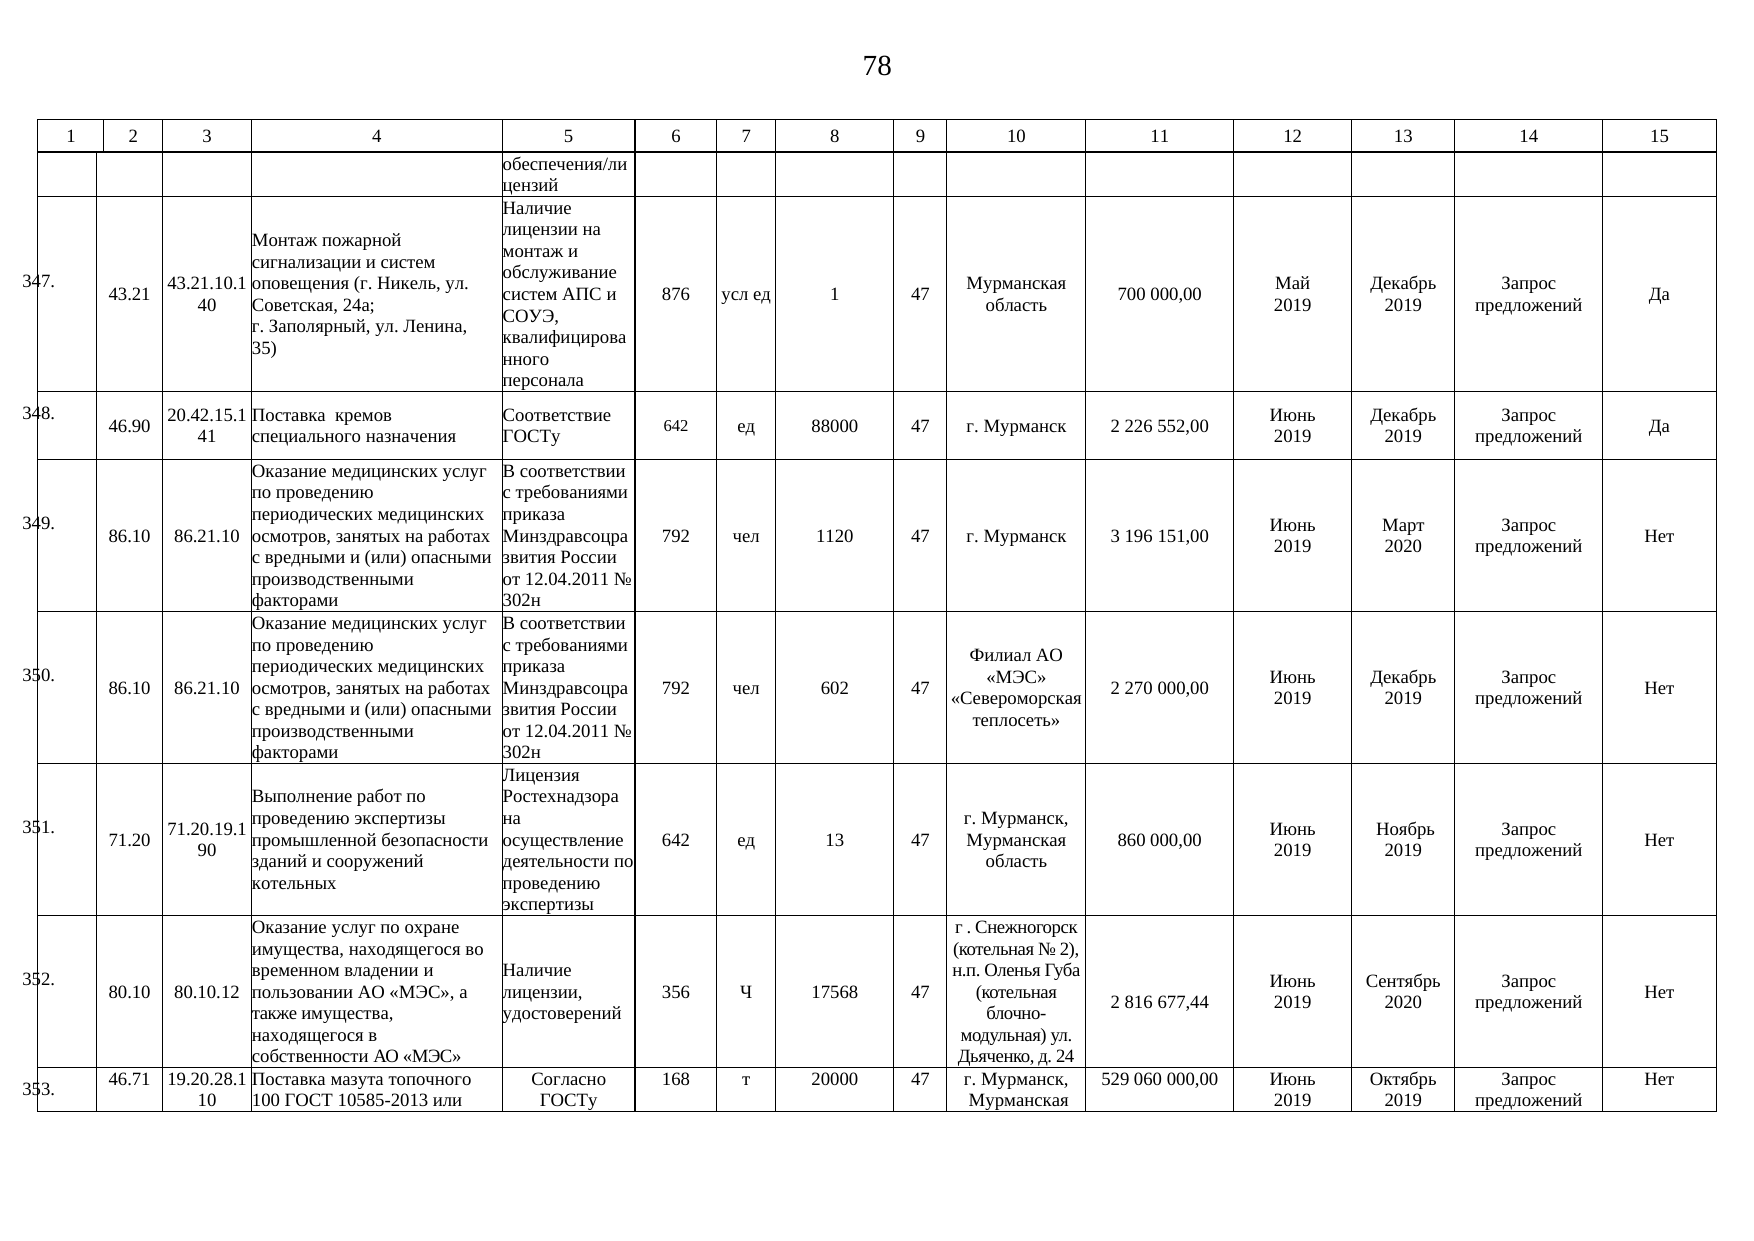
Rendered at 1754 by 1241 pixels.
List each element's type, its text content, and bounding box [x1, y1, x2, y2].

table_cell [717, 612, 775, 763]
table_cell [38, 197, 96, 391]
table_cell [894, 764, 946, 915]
table_header 9 [894, 120, 946, 151]
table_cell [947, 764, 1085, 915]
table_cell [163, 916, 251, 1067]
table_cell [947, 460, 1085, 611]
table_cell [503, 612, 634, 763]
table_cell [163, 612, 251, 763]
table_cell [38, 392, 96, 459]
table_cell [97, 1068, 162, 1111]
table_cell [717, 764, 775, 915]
table_header 10 [947, 120, 1085, 151]
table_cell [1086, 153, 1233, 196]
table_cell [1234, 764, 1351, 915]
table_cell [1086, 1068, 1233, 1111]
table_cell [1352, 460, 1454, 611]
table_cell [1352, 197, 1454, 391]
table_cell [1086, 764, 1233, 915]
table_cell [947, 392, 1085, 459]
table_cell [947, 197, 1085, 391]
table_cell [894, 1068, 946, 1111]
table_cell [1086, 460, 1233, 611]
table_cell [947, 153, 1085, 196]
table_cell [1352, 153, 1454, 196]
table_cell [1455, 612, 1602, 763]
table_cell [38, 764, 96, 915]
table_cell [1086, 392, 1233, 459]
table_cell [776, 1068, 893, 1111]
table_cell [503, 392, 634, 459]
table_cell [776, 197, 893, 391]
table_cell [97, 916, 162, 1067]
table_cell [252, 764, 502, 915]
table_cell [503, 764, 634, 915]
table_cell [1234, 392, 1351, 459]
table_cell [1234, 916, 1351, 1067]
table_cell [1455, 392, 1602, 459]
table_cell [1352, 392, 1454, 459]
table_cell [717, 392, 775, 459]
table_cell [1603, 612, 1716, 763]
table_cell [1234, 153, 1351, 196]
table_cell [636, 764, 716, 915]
table_header 4 [252, 120, 502, 151]
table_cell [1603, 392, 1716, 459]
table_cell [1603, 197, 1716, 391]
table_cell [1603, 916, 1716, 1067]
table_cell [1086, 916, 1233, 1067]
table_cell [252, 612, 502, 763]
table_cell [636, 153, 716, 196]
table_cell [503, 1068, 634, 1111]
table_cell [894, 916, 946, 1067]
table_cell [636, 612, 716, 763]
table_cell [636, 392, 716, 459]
table_header 13 [1352, 120, 1454, 151]
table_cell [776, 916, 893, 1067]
table_header 7 [717, 120, 775, 151]
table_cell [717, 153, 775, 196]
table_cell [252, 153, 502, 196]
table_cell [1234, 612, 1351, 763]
table_header 1 [38, 120, 103, 151]
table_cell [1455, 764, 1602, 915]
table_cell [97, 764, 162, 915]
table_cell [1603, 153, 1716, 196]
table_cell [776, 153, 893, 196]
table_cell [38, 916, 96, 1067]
table_header 5 [503, 120, 634, 151]
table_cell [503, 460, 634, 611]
table_header 8 [776, 120, 893, 151]
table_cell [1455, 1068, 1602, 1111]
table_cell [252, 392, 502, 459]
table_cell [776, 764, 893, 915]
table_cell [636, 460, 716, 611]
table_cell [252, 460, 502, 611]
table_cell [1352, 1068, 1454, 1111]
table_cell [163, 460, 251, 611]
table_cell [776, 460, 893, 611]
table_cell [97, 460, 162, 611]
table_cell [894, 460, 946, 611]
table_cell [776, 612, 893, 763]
table_header 3 [163, 120, 251, 151]
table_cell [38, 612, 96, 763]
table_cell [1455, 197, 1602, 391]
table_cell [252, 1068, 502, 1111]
table_header 6 [636, 120, 716, 151]
table_header 15 [1603, 120, 1716, 151]
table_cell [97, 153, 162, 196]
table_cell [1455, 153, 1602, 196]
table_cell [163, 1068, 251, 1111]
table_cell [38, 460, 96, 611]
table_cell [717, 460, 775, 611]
table_header 12 [1234, 120, 1351, 151]
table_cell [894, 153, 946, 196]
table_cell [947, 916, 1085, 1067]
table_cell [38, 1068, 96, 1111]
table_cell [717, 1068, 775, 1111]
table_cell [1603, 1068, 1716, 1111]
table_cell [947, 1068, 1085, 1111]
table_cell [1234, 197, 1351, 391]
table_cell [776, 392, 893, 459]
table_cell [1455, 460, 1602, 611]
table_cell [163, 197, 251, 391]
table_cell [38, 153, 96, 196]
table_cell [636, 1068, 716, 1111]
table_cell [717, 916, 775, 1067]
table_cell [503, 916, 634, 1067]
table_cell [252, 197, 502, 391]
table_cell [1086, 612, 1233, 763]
table_header 14 [1455, 120, 1602, 151]
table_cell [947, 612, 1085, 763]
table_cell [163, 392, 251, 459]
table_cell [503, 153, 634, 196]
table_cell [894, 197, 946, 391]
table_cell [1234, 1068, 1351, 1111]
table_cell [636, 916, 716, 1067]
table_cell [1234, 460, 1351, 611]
table_header 2 [104, 120, 162, 151]
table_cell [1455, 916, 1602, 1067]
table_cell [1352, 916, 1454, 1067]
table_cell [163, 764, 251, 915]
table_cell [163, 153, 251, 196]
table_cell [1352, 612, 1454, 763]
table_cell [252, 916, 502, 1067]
table_header 11 [1086, 120, 1233, 151]
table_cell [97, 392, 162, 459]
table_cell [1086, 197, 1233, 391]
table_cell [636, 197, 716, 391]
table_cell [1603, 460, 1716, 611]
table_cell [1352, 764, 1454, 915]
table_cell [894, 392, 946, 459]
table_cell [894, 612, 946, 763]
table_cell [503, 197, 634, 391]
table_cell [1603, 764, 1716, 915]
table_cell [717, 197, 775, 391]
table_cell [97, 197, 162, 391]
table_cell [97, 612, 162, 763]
